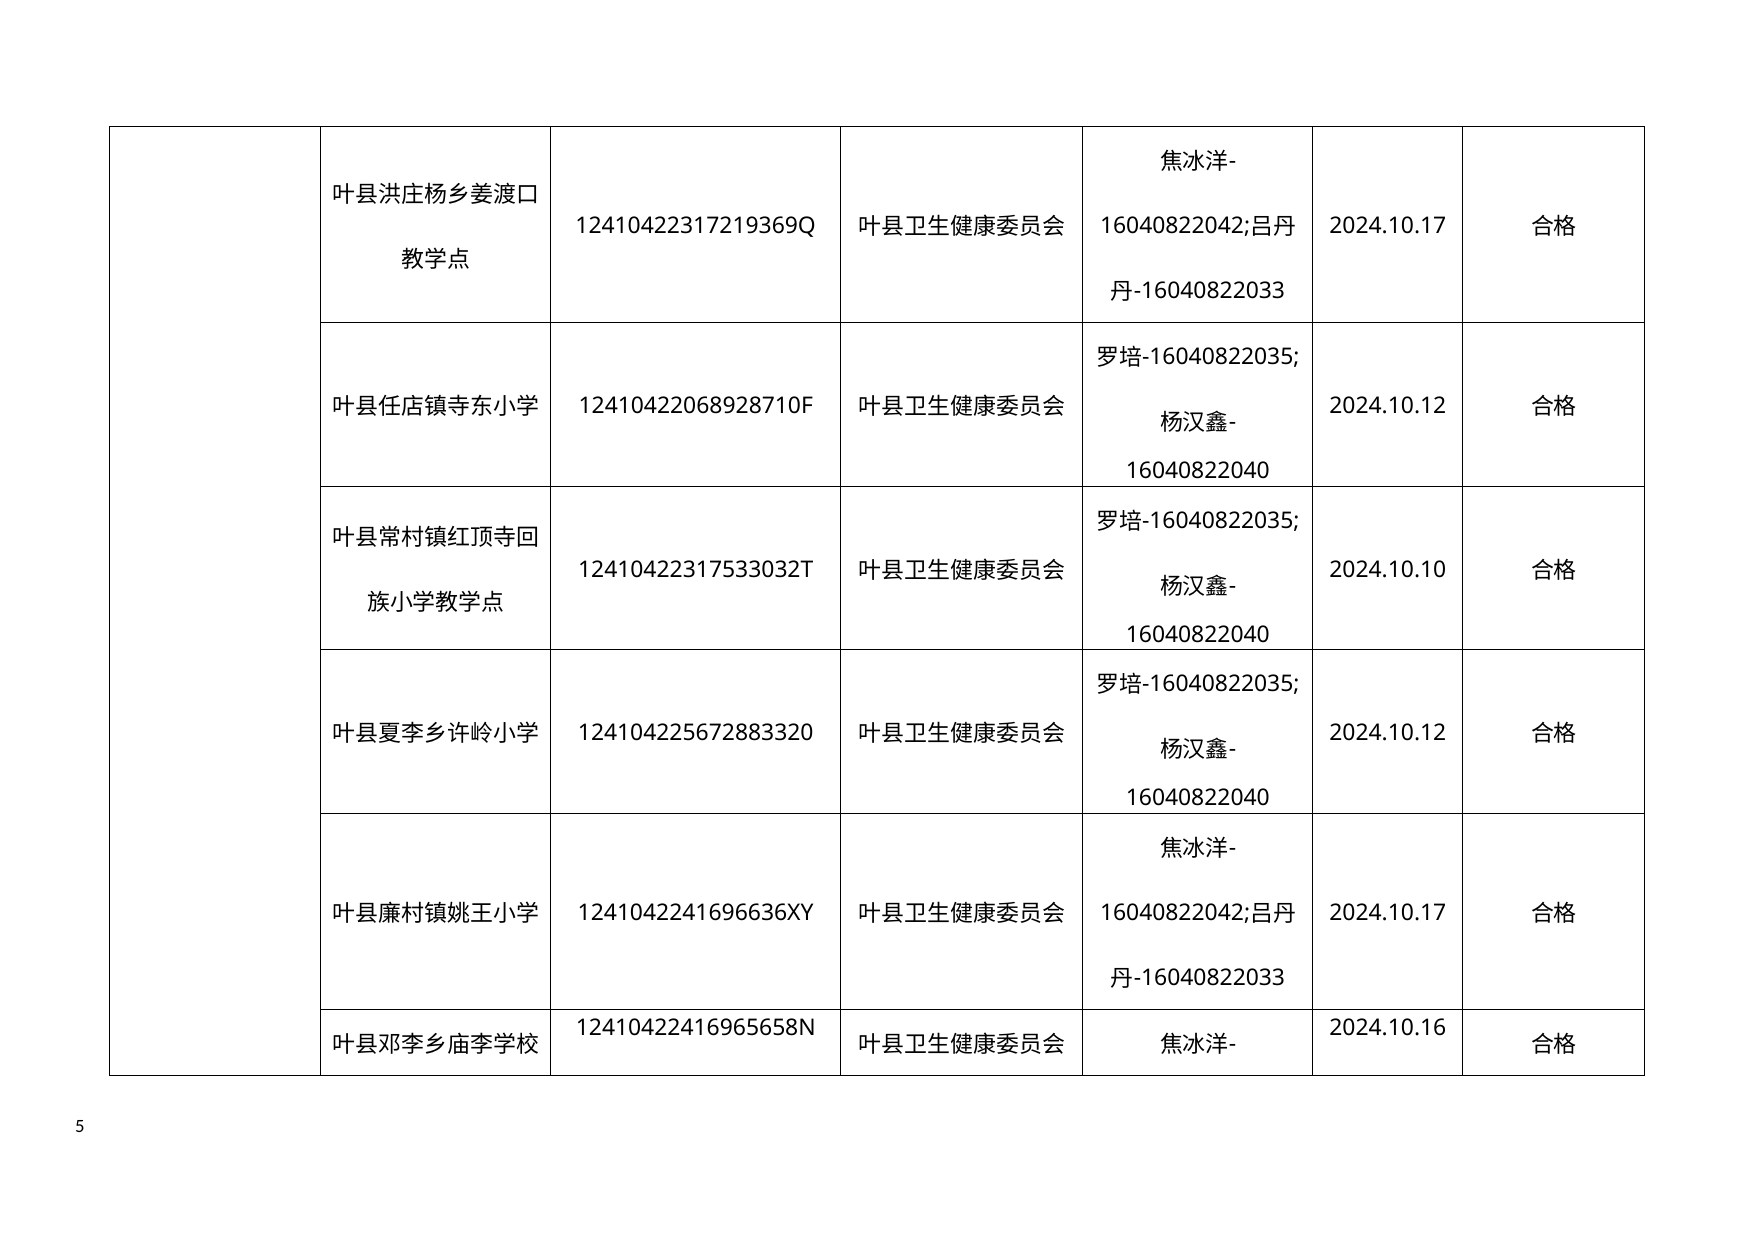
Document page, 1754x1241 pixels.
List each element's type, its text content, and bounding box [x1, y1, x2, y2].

table_cell 焦冰洋-16040822042;吕丹丹-16040822033 [1083, 127, 1312, 322]
table_cell 叶县卫生健康委员会 [841, 1010, 1082, 1075]
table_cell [1083, 1010, 1312, 1075]
table_cell 罗培-16040822035;杨汉鑫-16040822040 [1083, 650, 1312, 813]
table_cell 罗培-16040822035;杨汉鑫-16040822040 [1083, 487, 1312, 649]
table_cell 2024.10.17 [1313, 814, 1462, 1009]
table_cell 2024.10.10 [1313, 487, 1462, 649]
table_cell 叶县卫生健康委员会 [841, 650, 1082, 813]
table_cell 叶县邓李乡庙李学校 [321, 1010, 550, 1075]
table_cell 1241042241696636XY [551, 814, 840, 1009]
table_cell 124104225672883320 [551, 650, 840, 813]
table_cell 12410422416965658N [551, 1010, 840, 1075]
table_cell 合格 [1463, 127, 1644, 322]
table_cell 合格 [1463, 487, 1644, 649]
table_cell 叶县常村镇红顶寺回族小学教学点 [321, 487, 550, 649]
table_cell 罗培-16040822035;杨汉鑫-16040822040 [1083, 323, 1312, 486]
table_cell 叶县洪庄杨乡姜渡口教学点 [321, 127, 550, 322]
table_cell 合格 [1463, 323, 1644, 486]
table_cell 2024.10.12 [1313, 650, 1462, 813]
table_cell 合格 [1463, 650, 1644, 813]
table_cell 合格 [1463, 1010, 1644, 1075]
table_cell 叶县卫生健康委员会 [841, 814, 1082, 1009]
table_cell 叶县夏李乡许岭小学 [321, 650, 550, 813]
table_cell 合格 [1463, 814, 1644, 1009]
table_cell 12410422317533032T [551, 487, 840, 649]
table_cell 叶县廉村镇姚王小学 [321, 814, 550, 1009]
table_cell 叶县卫生健康委员会 [841, 487, 1082, 649]
table_cell 12410422068928710F [551, 323, 840, 486]
table_cell 焦冰洋-16040822042;吕丹丹-16040822033 [1083, 814, 1312, 1009]
table_cell 12410422317219369Q [551, 127, 840, 322]
table_cell 叶县卫生健康委员会 [841, 127, 1082, 322]
table_cell 2024.10.12 [1313, 323, 1462, 486]
table_cell 2024.10.17 [1313, 127, 1462, 322]
table_cell 叶县任店镇寺东小学 [321, 323, 550, 486]
table_cell 2024.10.16 [1313, 1010, 1462, 1075]
table_cell 叶县卫生健康委员会 [841, 323, 1082, 486]
